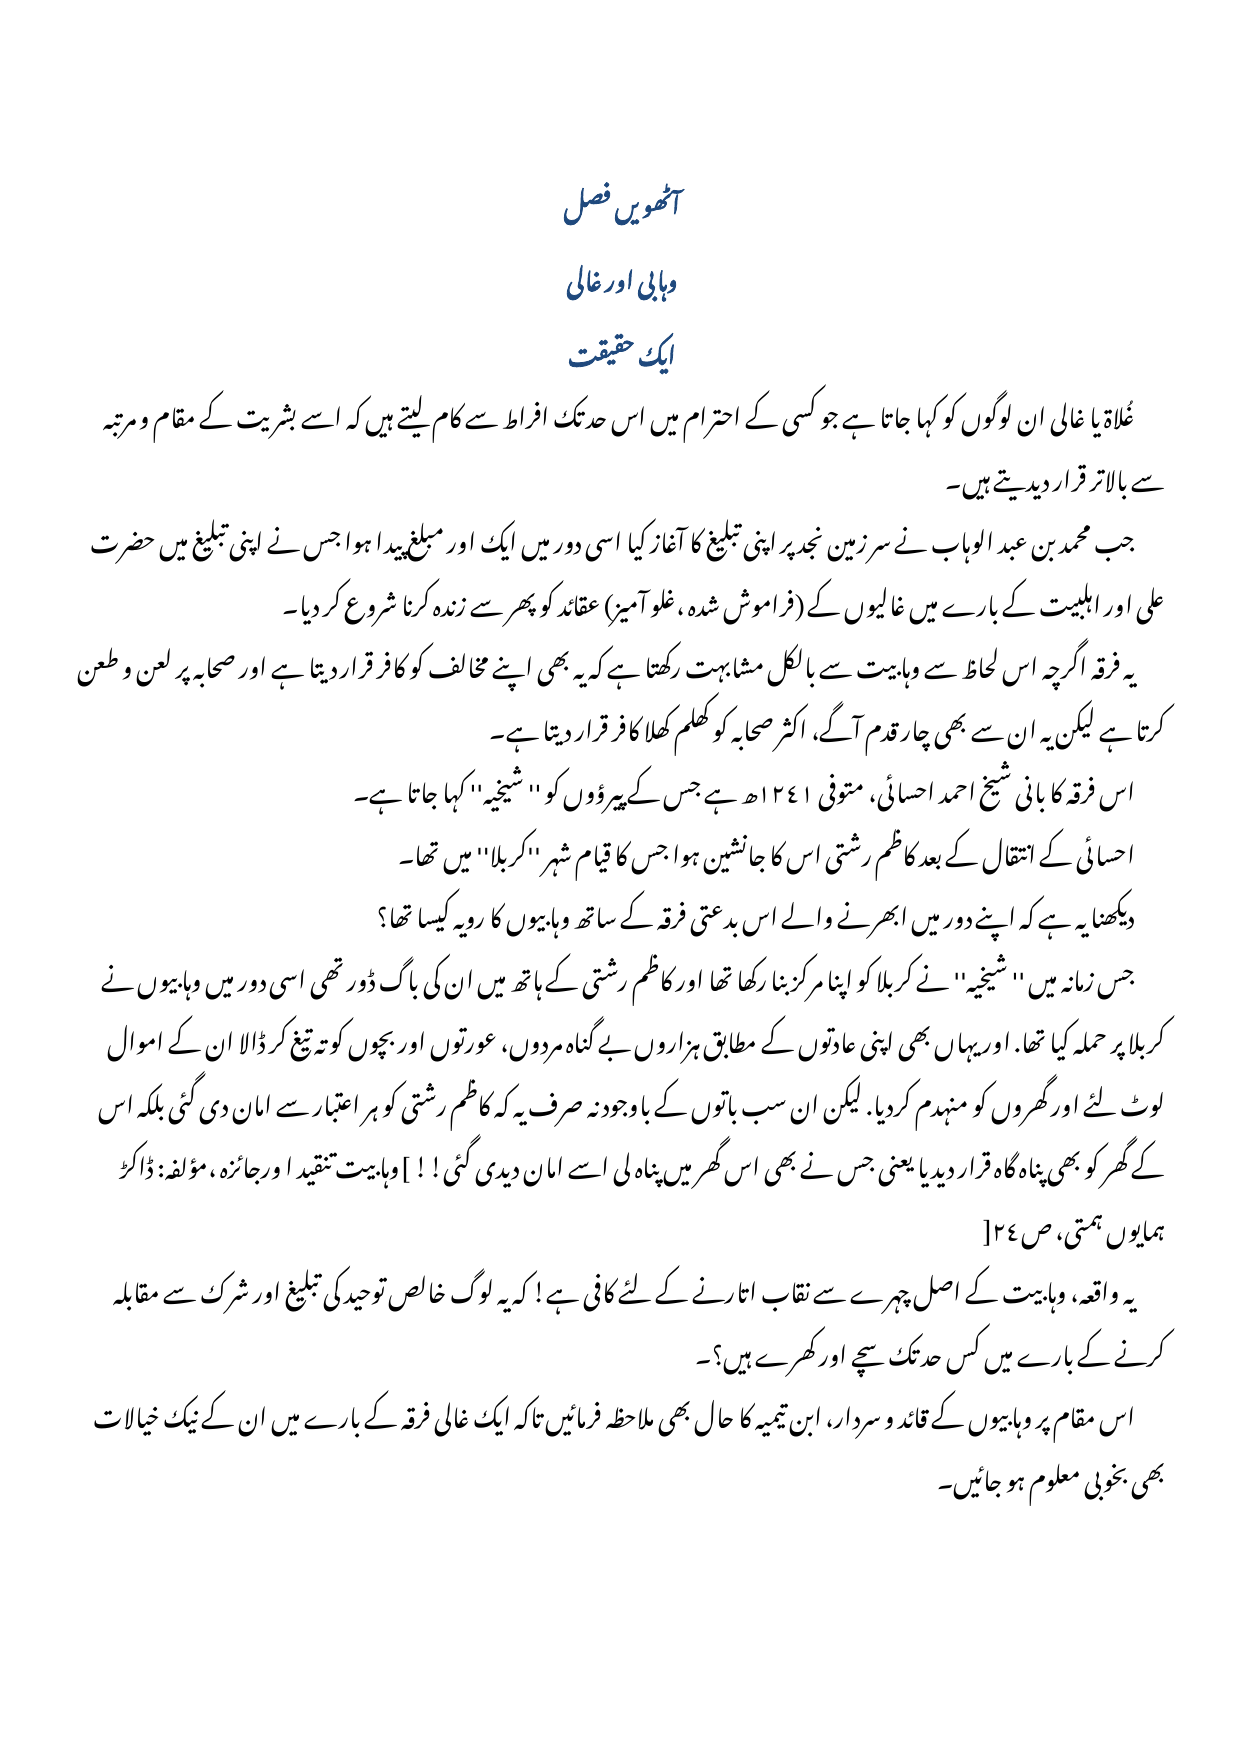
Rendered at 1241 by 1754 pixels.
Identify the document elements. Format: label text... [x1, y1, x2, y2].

text دیکھنا یہ ہے کہ اپنے دور میں ابھرنے والے اس بدعتی فرقہ کے ساتھ وہابیوں کا رویہ کیسا تھا؟ [75, 881, 1165, 944]
text غُلاة یا غالی ان لوگوں کو کہا جاتا ہے جو کسی کے احترام میں اس حد تک افراط سے کام لیتے ہیں کہ اسے بشریت کے مقام و مرتبہ سے بالاتر قرار دیدیتے ہیں۔ [75, 381, 1165, 506]
text یہ فرقہ اگرچہ اس لحاظ سے وہابیت سے بالکل مشابہت رکھتا ہے کہ یہ بھی اپنے مخالف کو کافر قرار دیتا ہے اور صحابہ پر لعن و طعن کرتا ہے لیکن یہ ان سے بھی چار قدم آگے، اکثر صحابہ کو کھلم کھلا کافر قرار دیتا ہے۔ [75, 631, 1165, 756]
subtitle وہابی اور غالی [75, 244, 1165, 306]
text اس مقام پر وہابیوں کے قائد و سردار، ابن تیمیہ کا حال بھی ملاحظہ فرمائیں تاکہ ایک غالی فرقہ کے بارے میں ان کے نیک خیالات بھی بخوبی معلوم ہو جائیں۔ [75, 1381, 1165, 1506]
subtitle آٹھویں فصل [75, 169, 1165, 231]
text احسائی کے انتقال کے بعد کاظم رشتی اس کا جانشین ہوا جس کا قیام شہر ''کربلا'' میں تھا۔ [75, 819, 1165, 881]
text یہ واقعہ، وہابیت کے اصل چہرے سے نقاب اتارنے کے لئے کافی ہے! کہ یہ لوگ خالص توحید کی تبلیغ اور شرک سے مقابلہ کرنے کے بارے میں کس حد تک سچے اور کھرے ہیں؟۔ [75, 1256, 1165, 1381]
text جس زمانہ میں '' شیخیہ'' نے کربلا کو اپنا مرکز بنا رکھا تھا اور کاظم رشتی کے ہاتھ میں ان کی باگ ڈور تھی اسی دور میں وہابیوں نے کربلا پر حملہ کیا تھا. اور یہاں بھی اپنی عادتوں کے مطابق ہزاروں بے گناہ مردوں، عورتوں اور بچوں کو تہ تیغ کر ڈالا ان کے اموال لوٹ لئے اور گھروں کو منہدم کردیا. لیکن ان سب باتوں کے باوجود نہ صرف یہ کہ کاظم رشتی کو ہر اعتبار سے امان دی گئی بلکہ اس کے گھر کو بھی پناہ گاہ قرار دیدیا یعنی جس نے بھی اس گھر میں پناہ لی اسے امان دیدی گئی!! ]وہابیت تنقید ا ورجائزہ ،مؤلفہ: ڈاکڑ ہمایوں ہمتی، ص٢٤[ [75, 944, 1165, 1256]
subtitle ایک حقیقت [75, 319, 1165, 381]
text جب محمد بن عبد الوہاب نے سر زمین نجد پر اپنی تبلیغ کا آغاز کیا اسی دور میں ایک اور مبلغ پیدا ہوا جس نے اپنی تبلیغ میں حضرت علی اور اہلبیت کے بارے میں غالیوں کے (فراموش شدہ ،غلو آمیز) عقائد کو پھر سے زندہ کرنا شروع کر دیا۔ [75, 506, 1165, 631]
text اس فرقہ کا بانی شیخ احمد احسائی، متوفی ١٢٤١ھ ہے جس کے پیرؤوں کو '' شیخیہ'' کہا جاتا ہے۔ [75, 756, 1165, 819]
